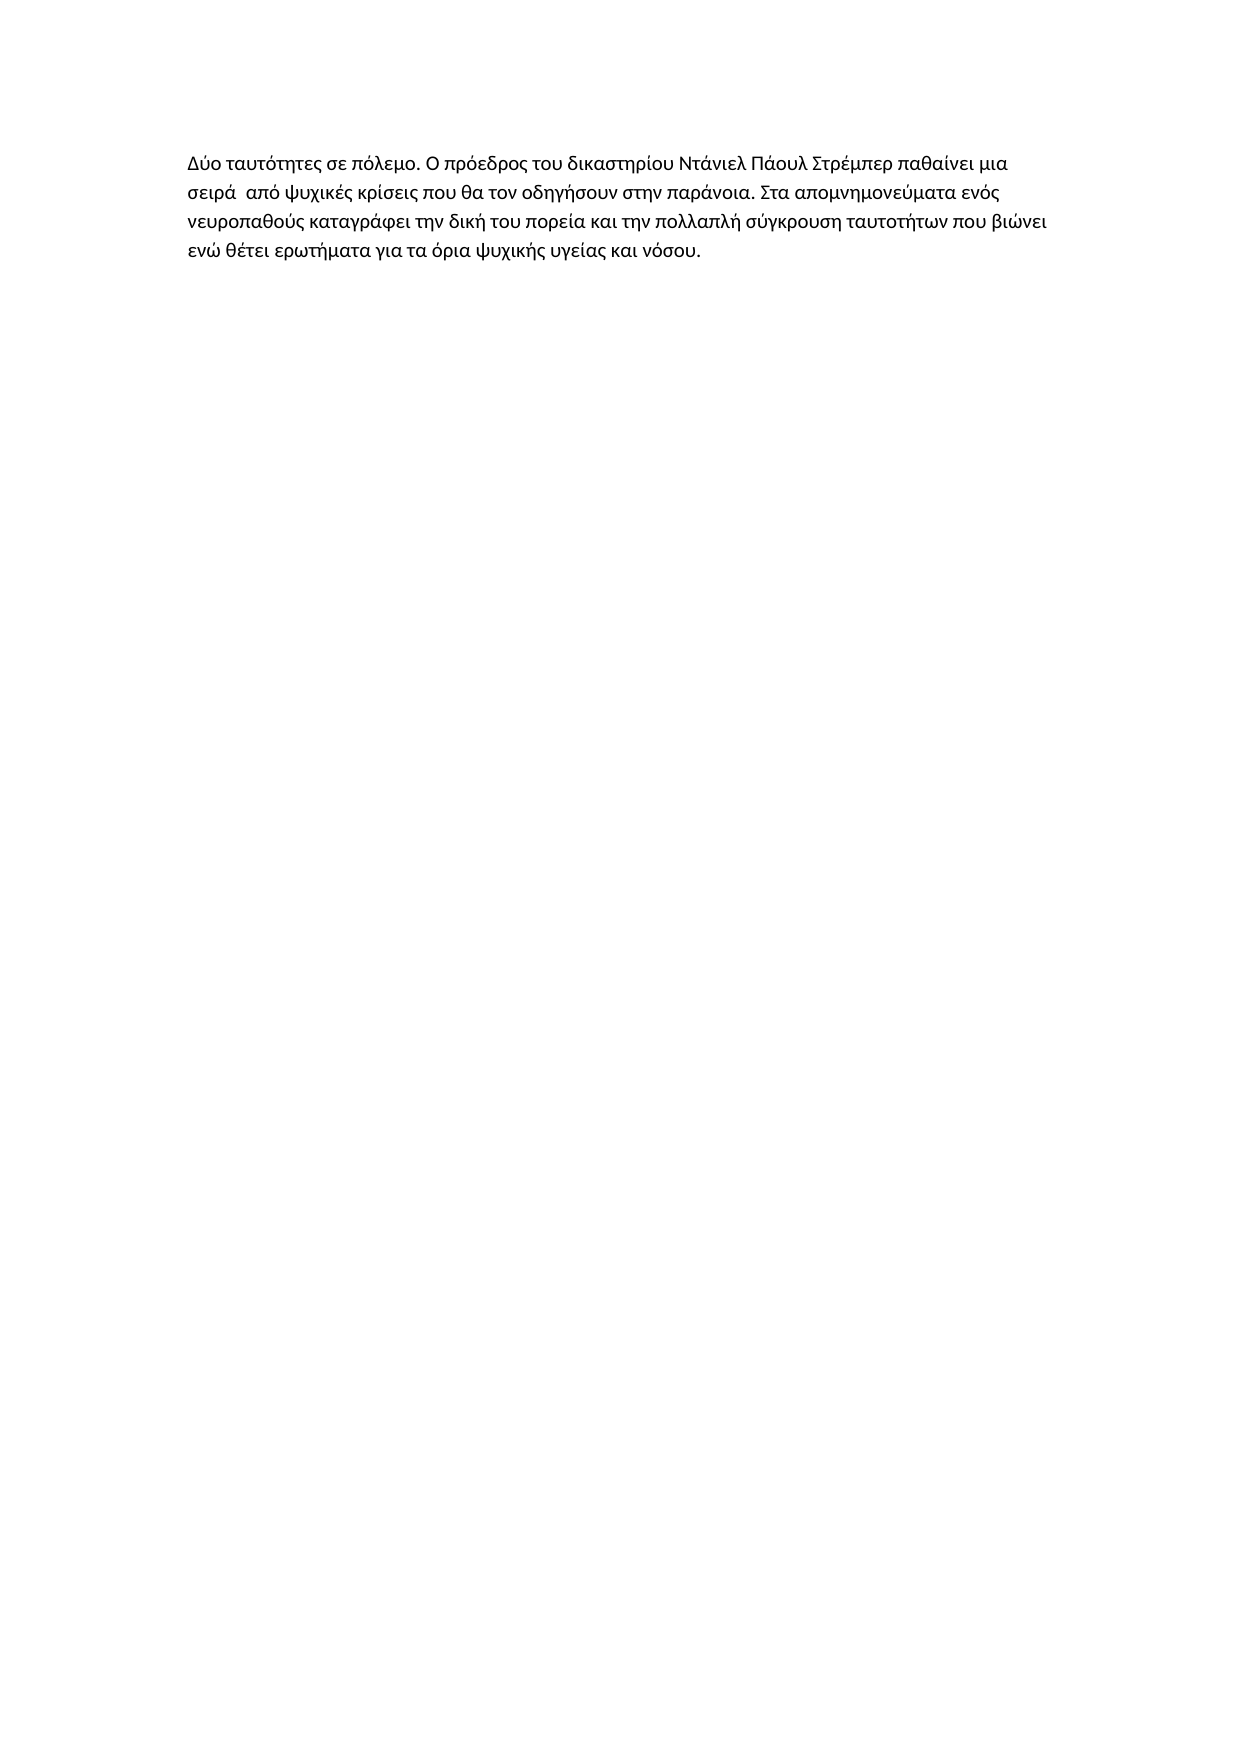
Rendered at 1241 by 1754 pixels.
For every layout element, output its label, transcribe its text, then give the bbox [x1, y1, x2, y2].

text Δύο ταυτότητες σε πόλεμο. Ο πρόεδρος του δικαστηρίου Ντάνιελ Πάουλ Στρέμπερ παθαίνει μια σειρά από ψυχικές κρίσεις που θα τον οδηγήσουν στην παράνοια. Στα απομνημονεύματα ενός νευροπαθούς καταγράφει την δική του πορεία και την πολλαπλή σύγκρουση ταυτοτήτων που βιώνει ενώ θέτει ερωτήματα για τα όρια ψυχικής υγείας και νόσου. [187, 150, 1053, 263]
